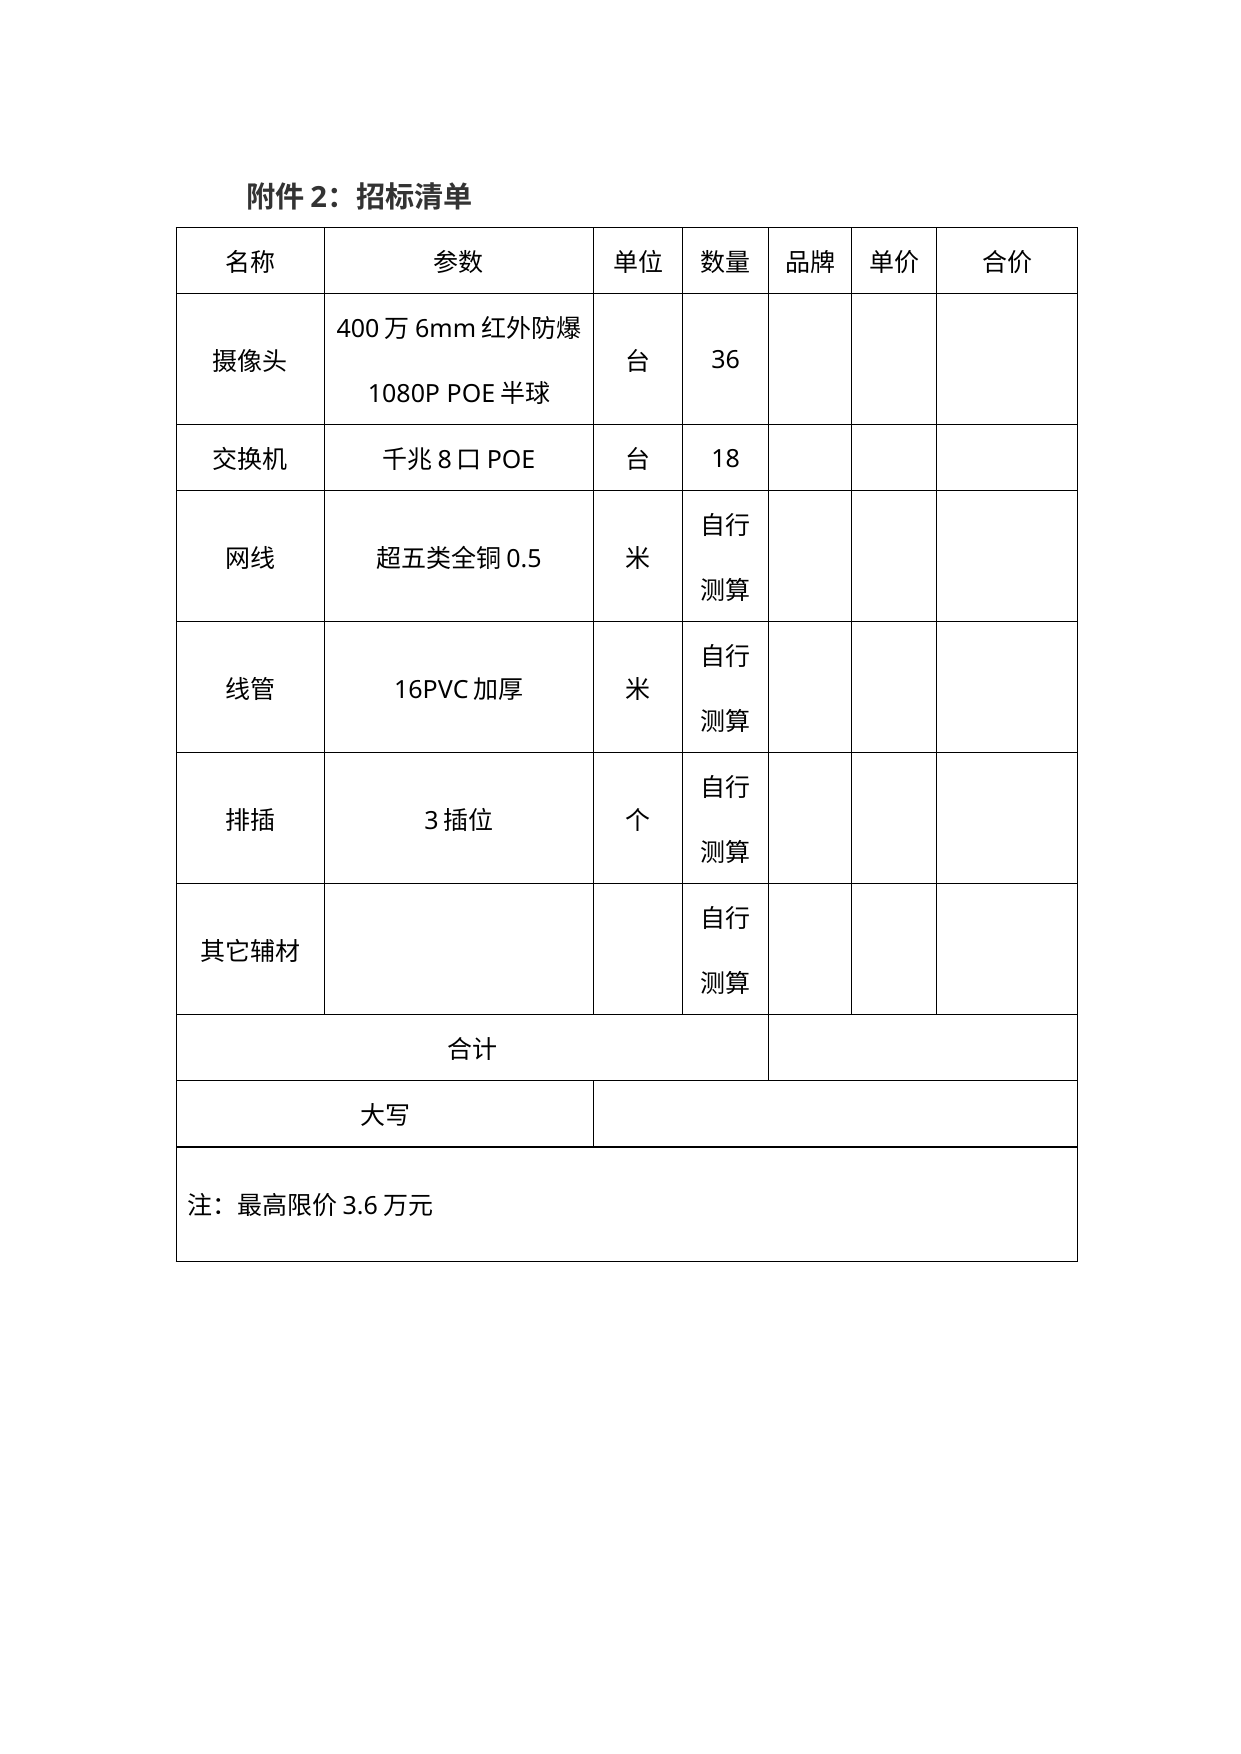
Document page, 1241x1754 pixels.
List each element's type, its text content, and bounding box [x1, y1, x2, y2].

table_cell [769, 294, 851, 424]
table_cell [852, 491, 936, 621]
table_cell 18 [683, 425, 768, 490]
table_header 单位 [594, 228, 682, 293]
table_cell 个 [594, 753, 682, 883]
table_cell [937, 294, 1077, 424]
table_cell [769, 622, 851, 752]
table_cell [852, 753, 936, 883]
table_cell [325, 884, 593, 1014]
table_cell [937, 622, 1077, 752]
table_cell 3插位 [325, 753, 593, 883]
table_header 数量 [683, 228, 768, 293]
table_cell [594, 1081, 1077, 1146]
table_header 合价 [937, 228, 1077, 293]
table_cell [769, 425, 851, 490]
table_header 品牌 [769, 228, 851, 293]
table_cell 台 [594, 425, 682, 490]
table_cell 自行测算 [683, 753, 768, 883]
table_cell [769, 753, 851, 883]
table_cell [769, 1015, 1077, 1080]
table_cell 自行测算 [683, 491, 768, 621]
table_cell 网线 [177, 491, 324, 621]
table_cell [937, 425, 1077, 490]
table_cell 注：最高限价3.6万元 [177, 1148, 1077, 1261]
table_cell [852, 622, 936, 752]
table_cell 大写 [177, 1081, 593, 1146]
table_cell 摄像头 [177, 294, 324, 424]
table_header 名称 [177, 228, 324, 293]
table_cell 16PVC加厚 [325, 622, 593, 752]
table_cell [852, 294, 936, 424]
table_cell 交换机 [177, 425, 324, 490]
table_cell 排插 [177, 753, 324, 883]
table_cell 36 [683, 294, 768, 424]
text 附件2：招标清单 [187, 162, 1053, 227]
table_cell 400万 6mm红外防爆1080P POE半球 [325, 294, 593, 424]
table_cell [852, 425, 936, 490]
table_cell 其它辅材 [177, 884, 324, 1014]
table_cell [937, 753, 1077, 883]
table_cell 自行测算 [683, 884, 768, 1014]
table_cell 合计 [177, 1015, 768, 1080]
table_cell [769, 491, 851, 621]
table_header 参数 [325, 228, 593, 293]
table_cell 米 [594, 491, 682, 621]
table_cell [937, 491, 1077, 621]
table_cell [937, 884, 1077, 1014]
table_cell 自行测算 [683, 622, 768, 752]
table_cell 千兆8口POE [325, 425, 593, 490]
table_cell 线管 [177, 622, 324, 752]
table_cell [594, 884, 682, 1014]
table_cell 米 [594, 622, 682, 752]
table_cell 超五类全铜0.5 [325, 491, 593, 621]
table_header 单价 [852, 228, 936, 293]
table_cell 台 [594, 294, 682, 424]
table_cell [769, 884, 851, 1014]
table_cell [852, 884, 936, 1014]
